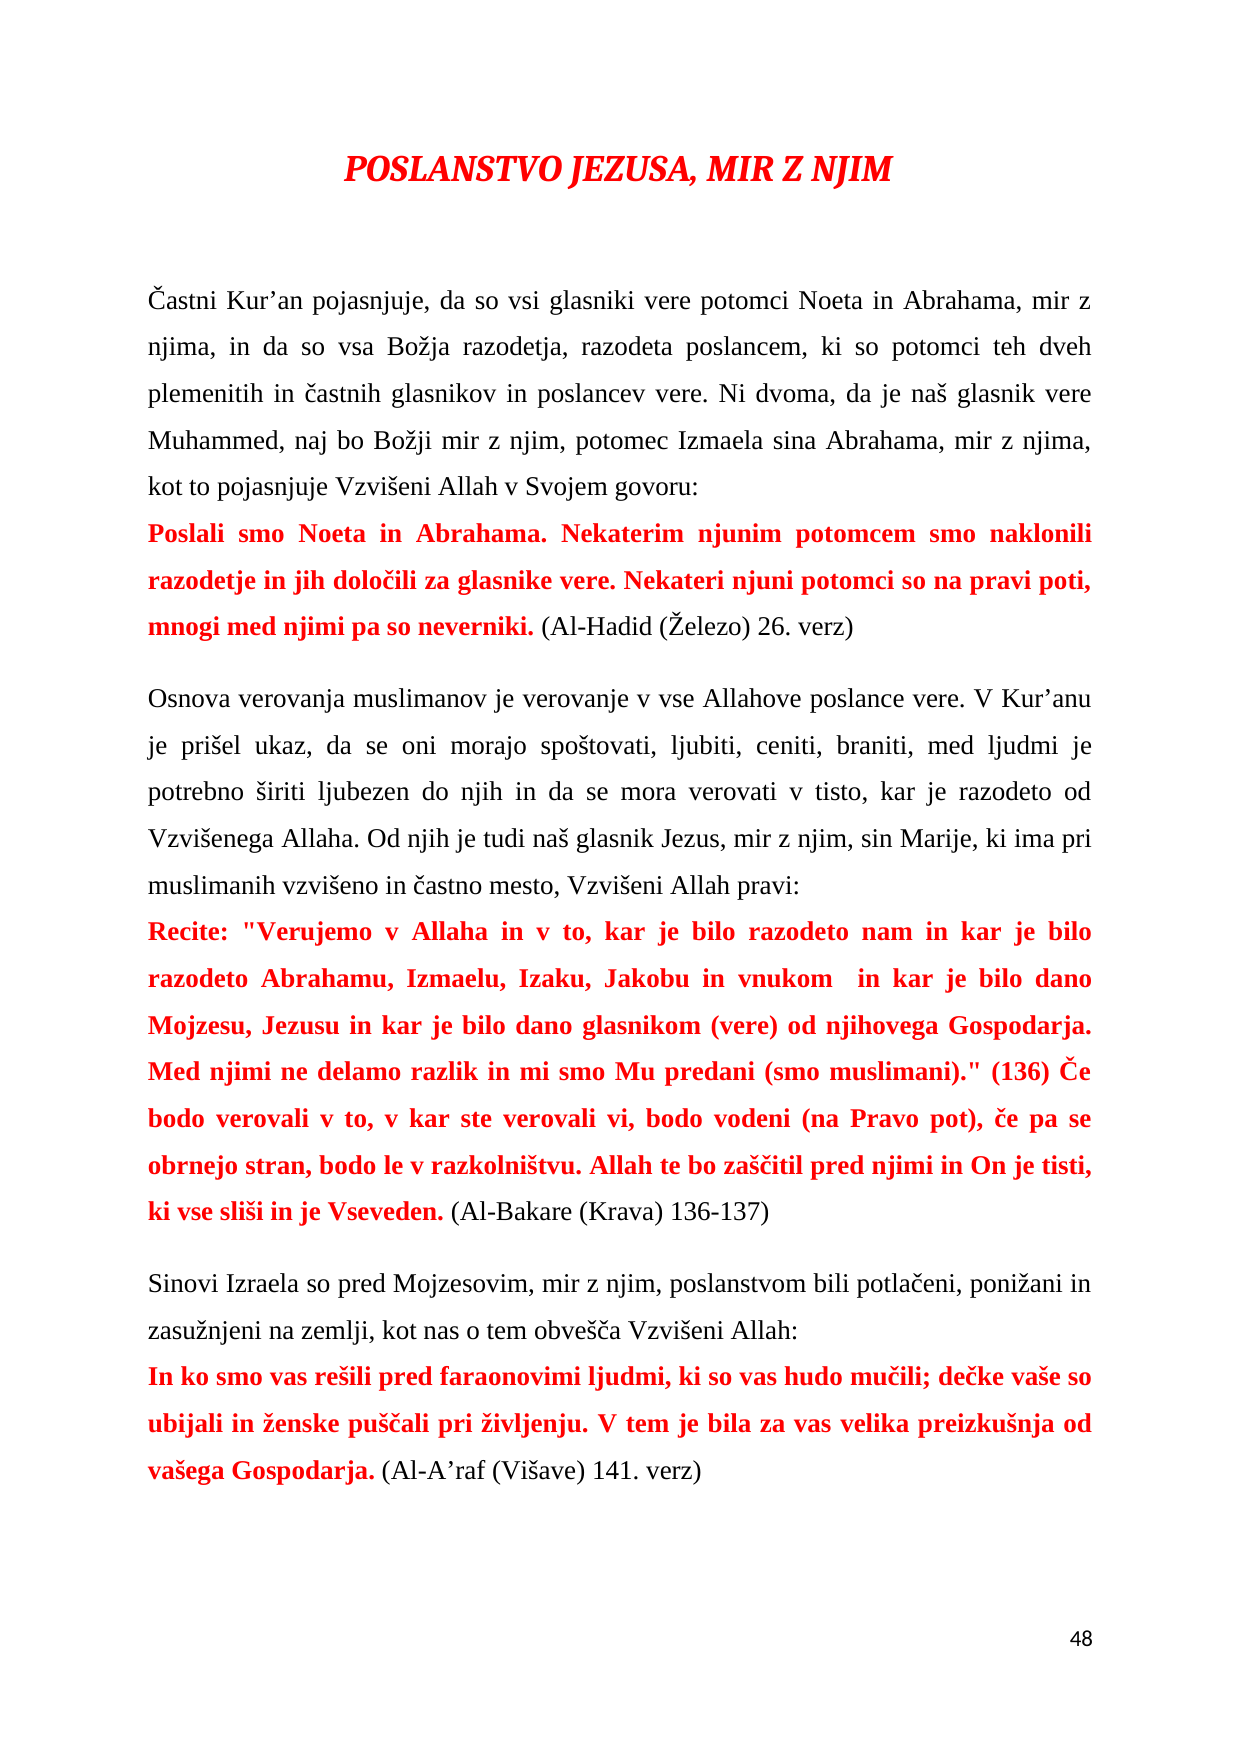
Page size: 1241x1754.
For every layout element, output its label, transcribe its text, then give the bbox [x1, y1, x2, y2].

text Poslali smo Noeta in Abrahama. Nekaterim njunim potomcem smo naklonili razodetje in jih določili za glasnike vere. Nekateri njuni potomci so na pravi poti, mnogi med njimi pa so neverniki. (Al-Hadid (Železo) 26. verz) [148, 517, 1093, 642]
text Recite: "Verujemo v Allaha in v to, kar je bilo razodeto nam in kar je bilo razodeto Abrahamu, Izmaelu, Izaku, Jakobu in vnukom in kar je bilo dano Mojzesu, Jezusu in kar je bilo dano glasnikom (vere) od njihovega Gospodarja. Med njimi ne delamo razlik in mi smo Mu predani (smo muslimani)." (136) Če bodo verovali v to, v kar ste verovali vi, bodo vodeni (na Pravo pot), če pa se obrnejo stran, bodo le v razkolništvu. Allah te bo zaščitil pred njimi in On je tisti, ki vse sliši in je Vseveden. (Al-Bakare (Krava) 136-137) [148, 916, 1093, 1227]
text Osnova verovanja muslimanov je verovanje v vse Allahove poslance vere. V Kur’anu je prišel ukaz, da se oni morajo spoštovati, ljubiti, ceniti, braniti, med ljudmi je potrebno širiti ljubezen do njih in da se mora verovati v tisto, kar je razodeto od Vzvišenega Allaha. Od njih je tudi naš glasnik Jezus, mir z njim, sin Marije, ki ima pri muslimanih vzvišeno in častno mesto, Vzvišeni Allah pravi: [148, 682, 1093, 900]
text POSLANSTVO JEZUSA, MIR Z NJIM [148, 148, 1093, 191]
text Častni Kur’an pojasnjuje, da so vsi glasniki vere potomci Noeta in Abrahama, mir z njima, in da so vsa Božja razodetja, razodeta poslancem, ki so potomci teh dveh plemenitih in častnih glasnikov in poslancev vere. Ni dvoma, da je naš glasnik vere Muhammed, naj bo Božji mir z njim, potomec Izmaela sina Abrahama, mir z njima, kot to pojasnjuje Vzvišeni Allah v Svojem govoru: [148, 284, 1093, 502]
text In ko smo vas rešili pred faraonovimi ljudmi, ki so vas hudo mučili; dečke vaše so ubijali in ženske puščali pri življenju. V tem je bila za vas velika preizkušnja od vašega Gospodarja. (Al-A’raf (Višave) 141. verz) [148, 1361, 1093, 1485]
text Sinovi Izraela so pred Mojzesovim, mir z njim, poslanstvom bili potlačeni, ponižani in zasužnjeni na zemlji, kot nas o tem obvešča Vzvišeni Allah: [148, 1267, 1093, 1345]
